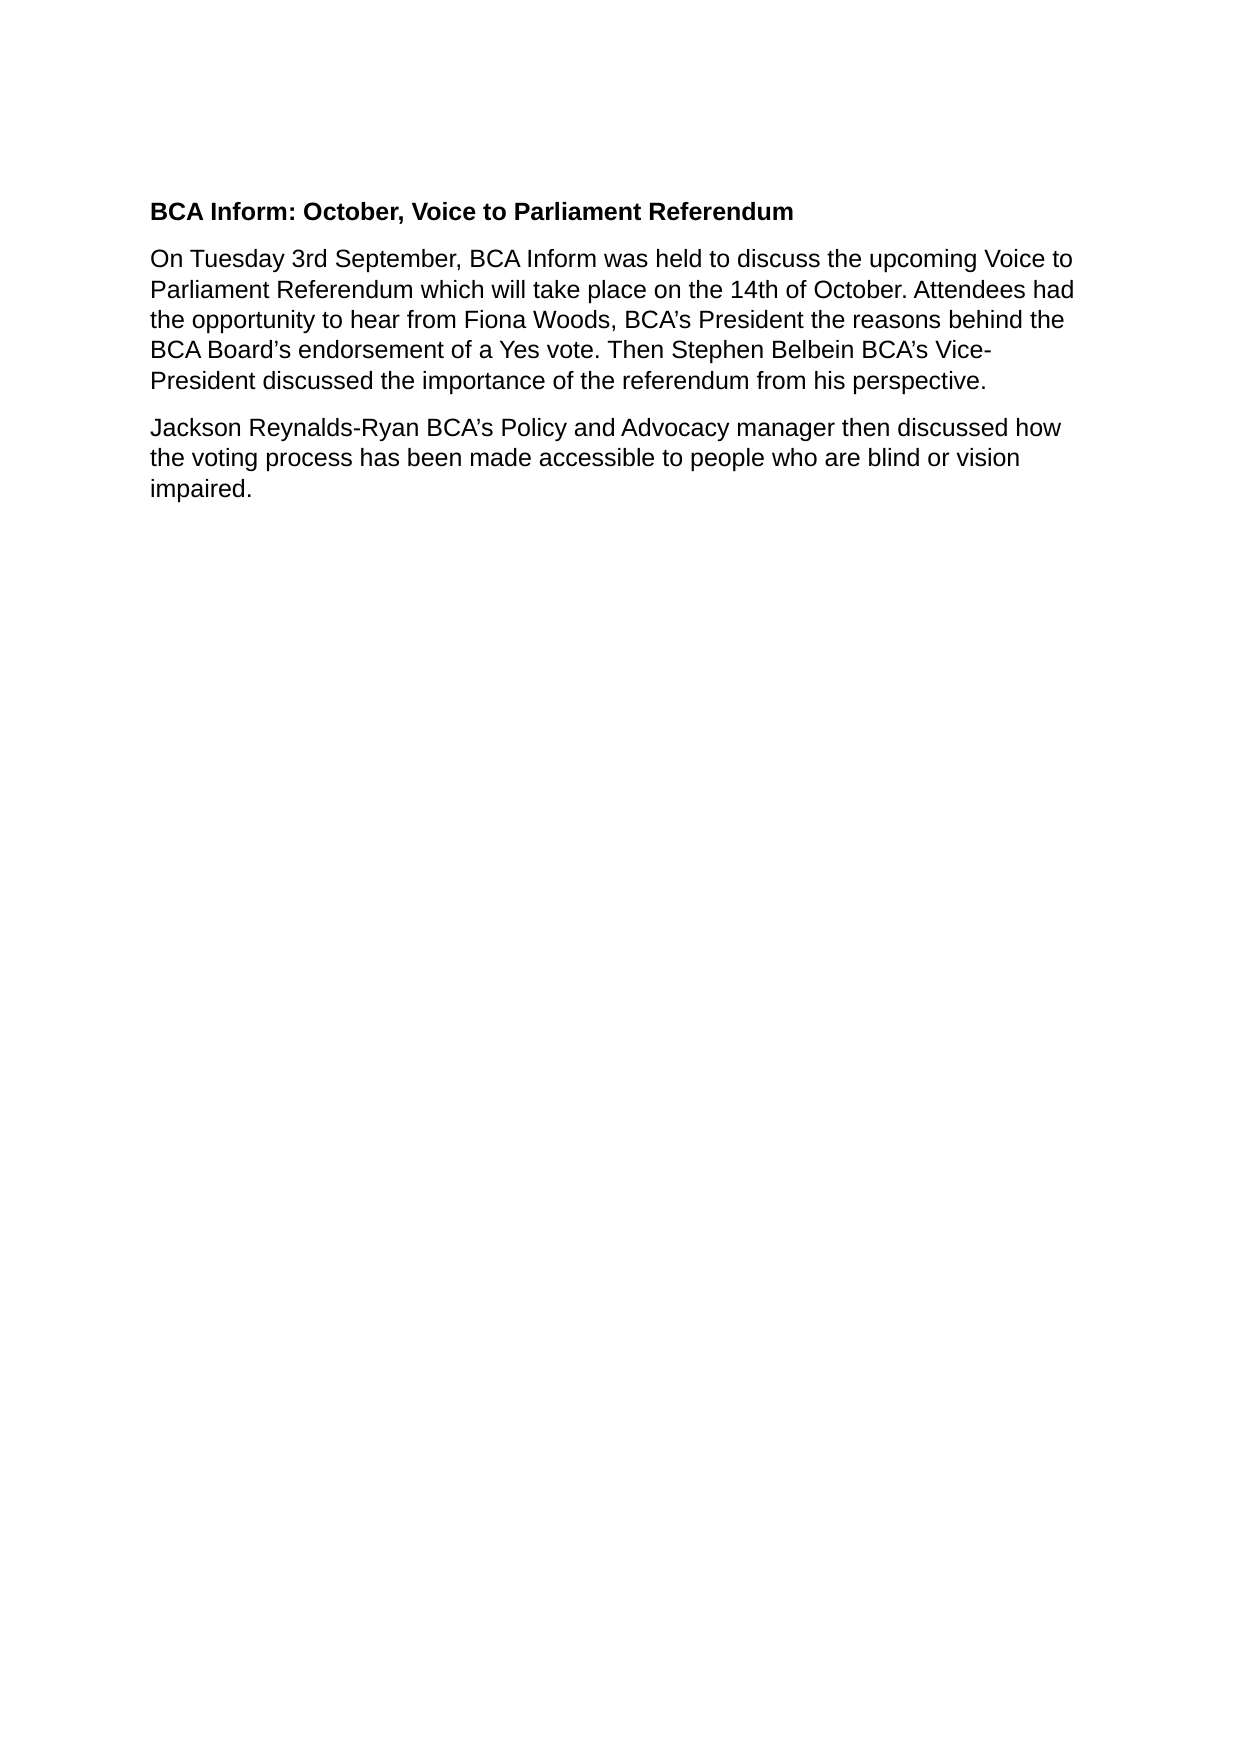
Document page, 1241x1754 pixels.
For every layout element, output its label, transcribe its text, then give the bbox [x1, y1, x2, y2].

text On Tuesday 3rd September, BCA Inform was held to discuss the upcoming Voice to Parliament Referendum which will take place on the 14th of October. Attendees had the opportunity to hear from Fiona Woods, BCA’s President the reasons behind the BCA Board’s endorsement of a Yes vote. Then Stephen Belbein BCA’s Vice-President discussed the importance of the referendum from his perspective. [150, 244, 1090, 394]
text Jackson Reynalds-Ryan BCA’s Policy and Advocacy manager then discussed how the voting process has been made accessible to people who are blind or vision impaired. [150, 413, 1090, 502]
text BCA Inform: October, Voice to Parliament Referendum [150, 197, 1090, 226]
